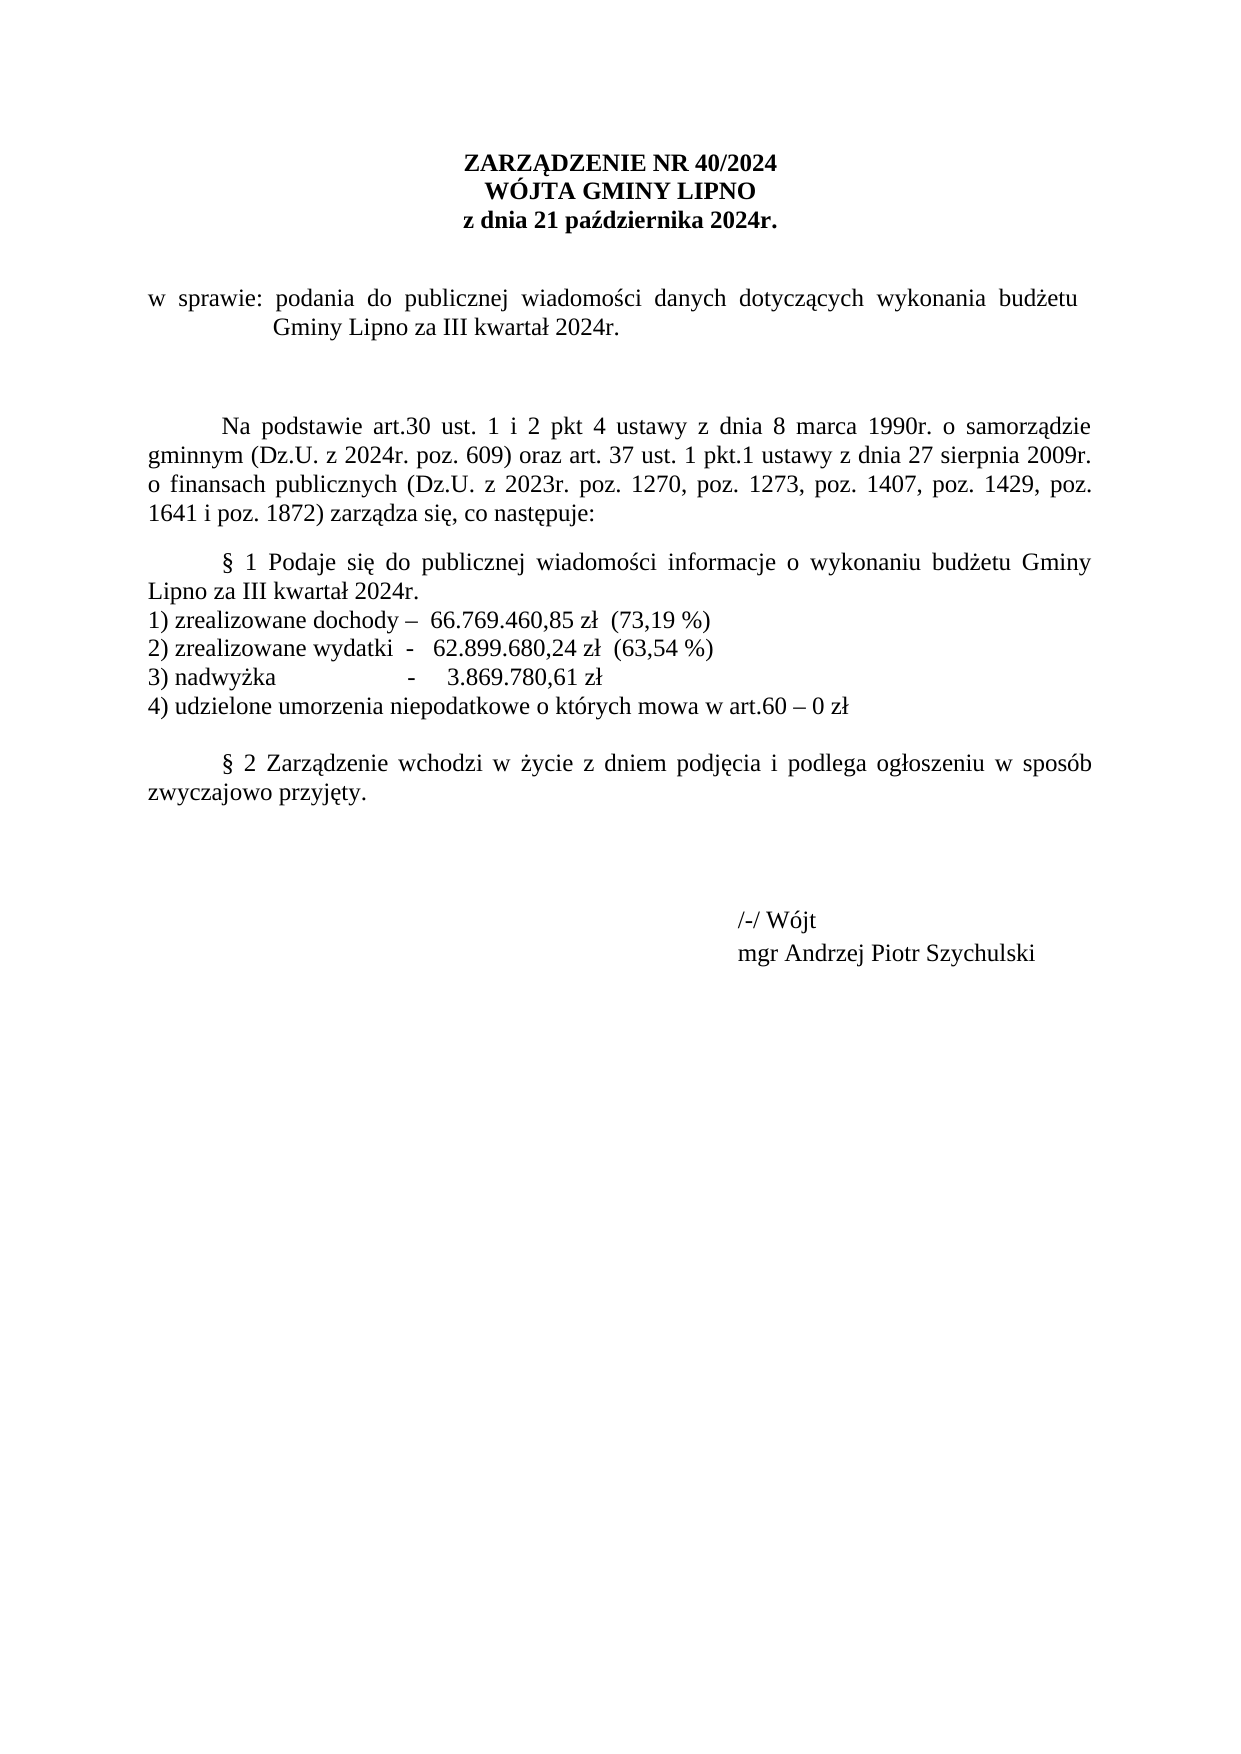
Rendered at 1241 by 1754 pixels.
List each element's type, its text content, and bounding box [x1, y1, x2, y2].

subtitle z dnia 21 października 2024r. [148, 205, 1093, 234]
text WÓJTA GMINY LIPNO [148, 176, 1093, 205]
text Gminy Lipno za III kwartał 2024r. [148, 312, 1093, 341]
text mgr Andrzej Piotr Szychulski [738, 938, 1093, 967]
text /-/ Wójt [738, 905, 1093, 934]
text 2) zrealizowane wydatki - 62.899.680,24 zł (63,54 %) [148, 633, 1093, 662]
text § 2 Zarządzenie wchodzi w życie z dniem podjęcia i podlega ogłoszeniu w sposób zwyczajowo przyjęty. [148, 748, 1093, 806]
text 4) udzielone umorzenia niepodatkowe o których mowa w art.60 – 0 zł [148, 691, 1093, 720]
text Na podstawie art.30 ust. 1 i 2 pkt 4 ustawy z dnia 8 marca 1990r. o samorządzie gminnym (Dz.U. z 2024r. poz. 609) oraz art. 37 ust. 1 pkt.1 ustawy z dnia 27 sierpnia 2009r. o finansach publicznych (Dz.U. z 2023r. poz. 1270, poz. 1273, poz. 1407, poz. 1429, poz. 1641 i poz. 1872) zarządza się, co następuje: [148, 411, 1093, 526]
text § 1 Podaje się do publicznej wiadomości informacje o wykonaniu budżetu Gminy Lipno za III kwartał 2024r. [148, 547, 1093, 605]
text 3) nadwyżka - 3.869.780,61 zł [148, 662, 1093, 691]
text w sprawie: podania do publicznej wiadomości danych dotyczących wykonania budżetu [148, 283, 1093, 312]
text 1) zrealizowane dochody – 66.769.460,85 zł (73,19 %) [148, 605, 1093, 633]
text ZARZĄDZENIE NR 40/2024 [148, 148, 1093, 176]
